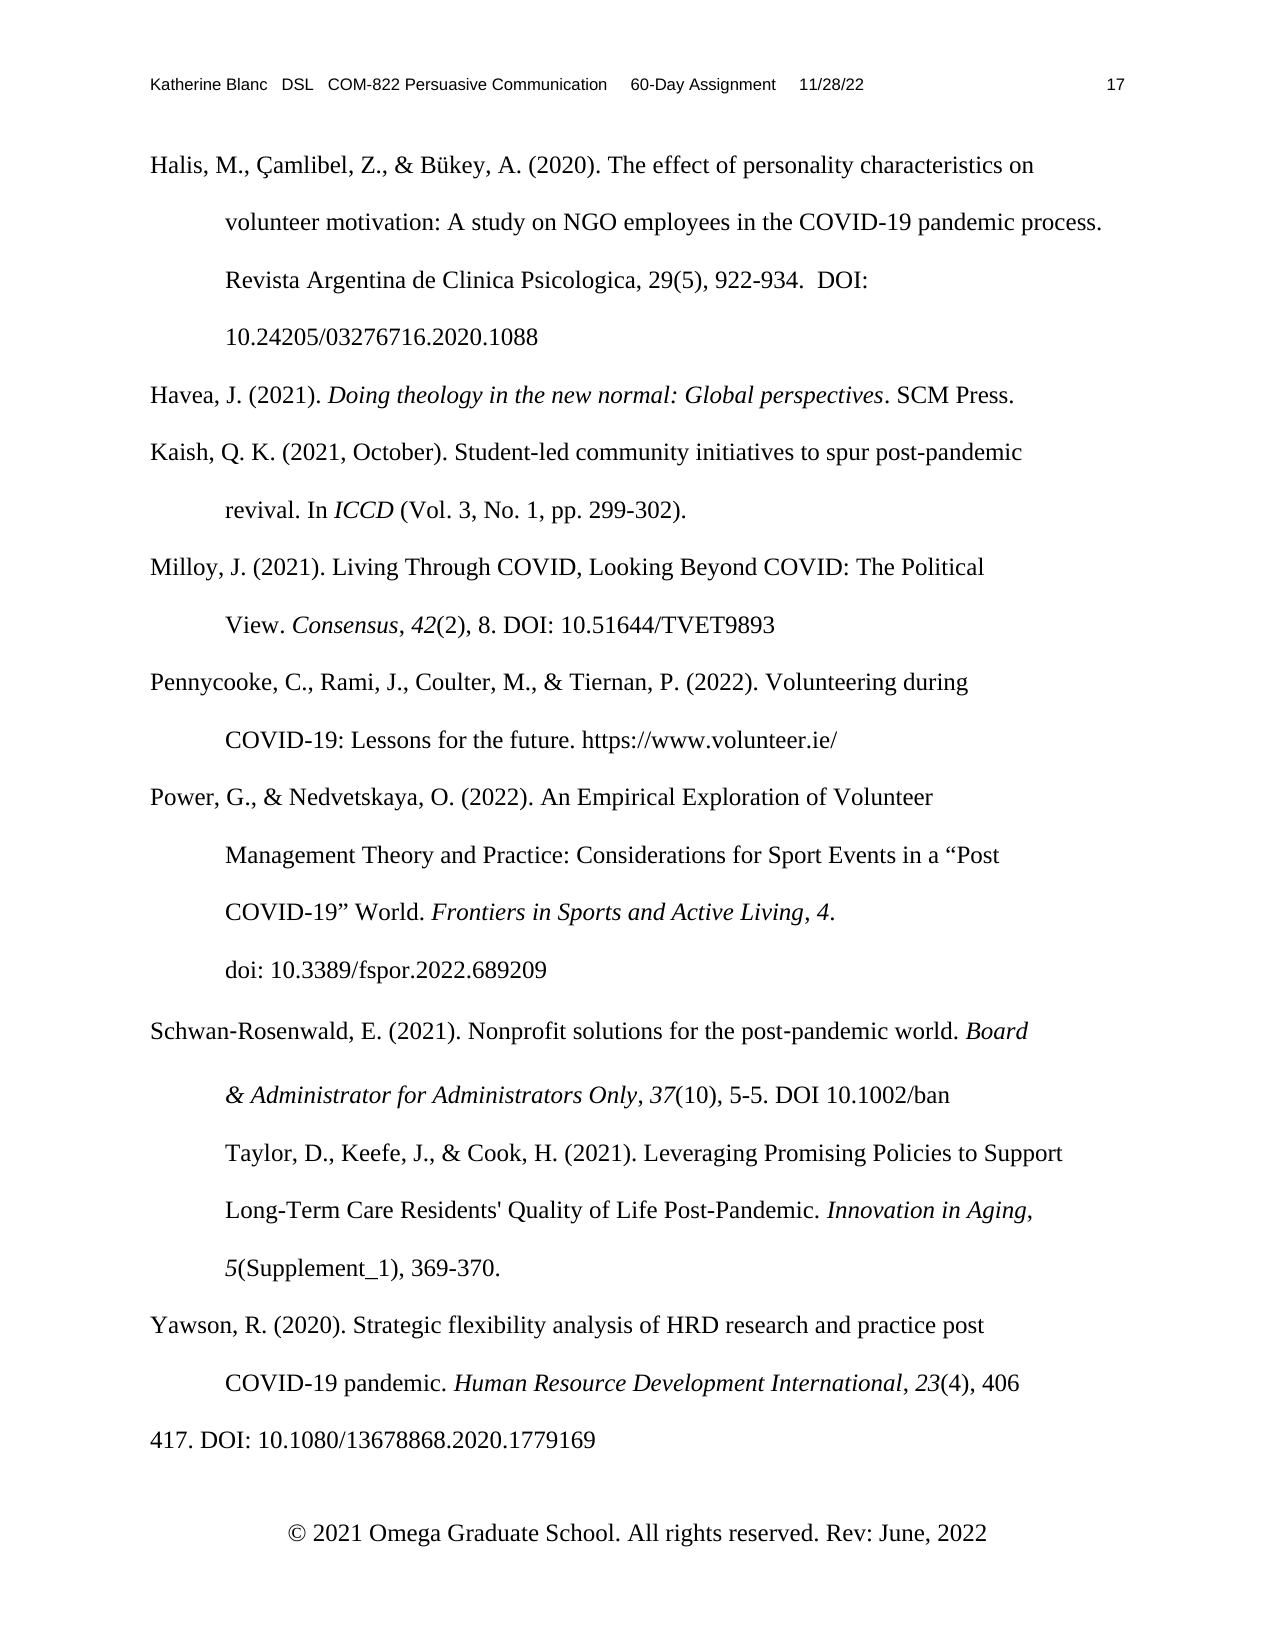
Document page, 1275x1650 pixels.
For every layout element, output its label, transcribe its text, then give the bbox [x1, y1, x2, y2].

text Havea, J. (2021). Doing theology in the new normal: Global perspectives. SCM Press. [150, 380, 1125, 409]
text doi: 10.3389/fspor.2022.689209 [225, 955, 1125, 984]
text Yawson, R. (2020). Strategic flexibility analysis of HRD research and practice post [150, 1311, 1125, 1339]
text Halis, M., Çamlibel, Z., & Bükey, A. (2020). The effect of personality characteristics on [150, 150, 1125, 179]
text & Administrator for Administrators Only, 37(10), 5-5. DOI 10.1002/ban [225, 1081, 1125, 1109]
text revival. In ICCD (Vol. 3, No. 1, pp. 299-302). [225, 495, 1125, 524]
text 417. DOI: 10.1080/13678868.2020.1779169 [150, 1426, 1125, 1454]
text Management Theory and Practice: Considerations for Sport Events in a “Post [225, 840, 1125, 869]
text Schwan‐Rosenwald, E. (2021). Nonprofit solutions for the post‐pandemic world. Board [150, 1012, 1125, 1047]
text volunteer motivation: A study on NGO employees in the COVID-19 pandemic process. Revista Argentina de Clinica Psicologica, 29(5), 922-934. DOI: 10.24205/03276716.2020.1088 [225, 207, 1125, 351]
text COVID-19” World. Frontiers in Sports and Active Living, 4. [225, 897, 1125, 926]
text Pennycooke, C., Rami, J., Coulter, M., & Tiernan, P. (2022). Volunteering during [150, 667, 1125, 696]
text Long-Term Care Residents' Quality of Life Post-Pandemic. Innovation in Aging, [225, 1196, 1125, 1224]
text Power, G., & Nedvetskaya, O. (2022). An Empirical Exploration of Volunteer [150, 782, 1125, 811]
text COVID-19 pandemic. Human Resource Development International, 23(4), 406 [225, 1368, 1125, 1397]
text Kaish, Q. K. (2021, October). Student-led community initiatives to spur post-pandemic [150, 437, 1125, 466]
text View. Consensus, 42(2), 8. DOI: 10.51644/TVET9893 [225, 610, 1125, 639]
text Milloy, J. (2021). Living Through COVID, Looking Beyond COVID: The Political [150, 552, 1125, 581]
text COVID-19: Lessons for the future. https://www.volunteer.ie/ [225, 725, 1125, 754]
text 5(Supplement_1), 369-370. [225, 1253, 1125, 1282]
text Taylor, D., Keefe, J., & Cook, H. (2021). Leveraging Promising Policies to Support [150, 1138, 1125, 1167]
